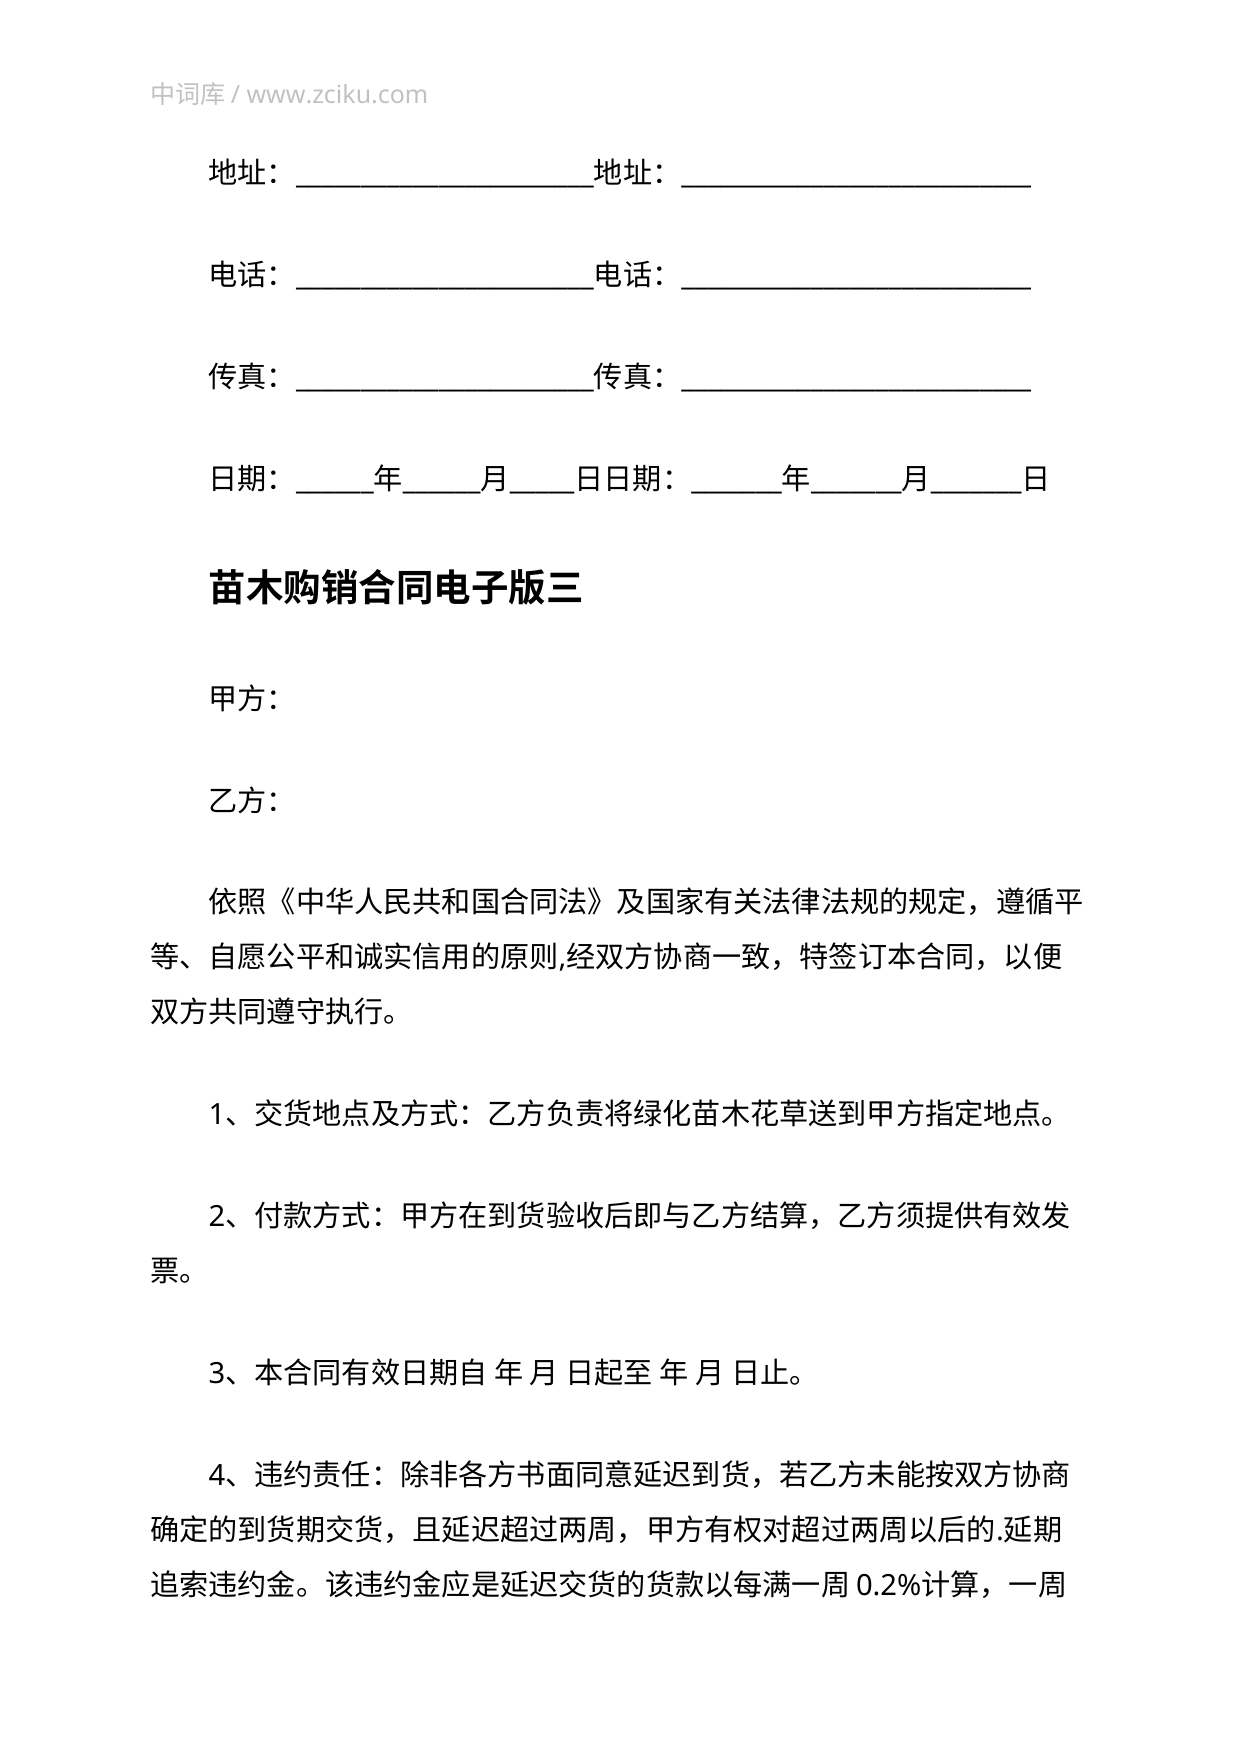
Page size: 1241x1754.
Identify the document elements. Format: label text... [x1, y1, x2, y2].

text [150, 1451, 1090, 1604]
text 电话：_______________________电话：___________________________ [150, 252, 1090, 294]
text 传真：_______________________传真：___________________________ [150, 354, 1090, 396]
text 日期：______年______月_____日日期：_______年_______月_______日 [150, 456, 1090, 498]
text 地址：_______________________地址：___________________________ [150, 150, 1090, 192]
text 乙方： [150, 777, 1090, 819]
text 1、交货地点及方式：乙方负责将绿化苗木花草送到甲方指定地点。 [150, 1091, 1090, 1133]
text 3、本合同有效日期自 年 月 日起至 年 月 日止。 [150, 1349, 1090, 1392]
text 依照《中华人民共和国合同法》及国家有关法律法规的规定，遵循平等、自愿公平和诚实信用的原则,经双方协商一致，特签订本合同，以便双方共同遵守执行。 [150, 879, 1090, 1031]
text 2、付款方式：甲方在到货验收后即与乙方结算，乙方须提供有效发票。 [150, 1192, 1090, 1290]
text 甲方： [150, 675, 1090, 718]
text 苗木购销合同电子版三 [150, 558, 1090, 612]
